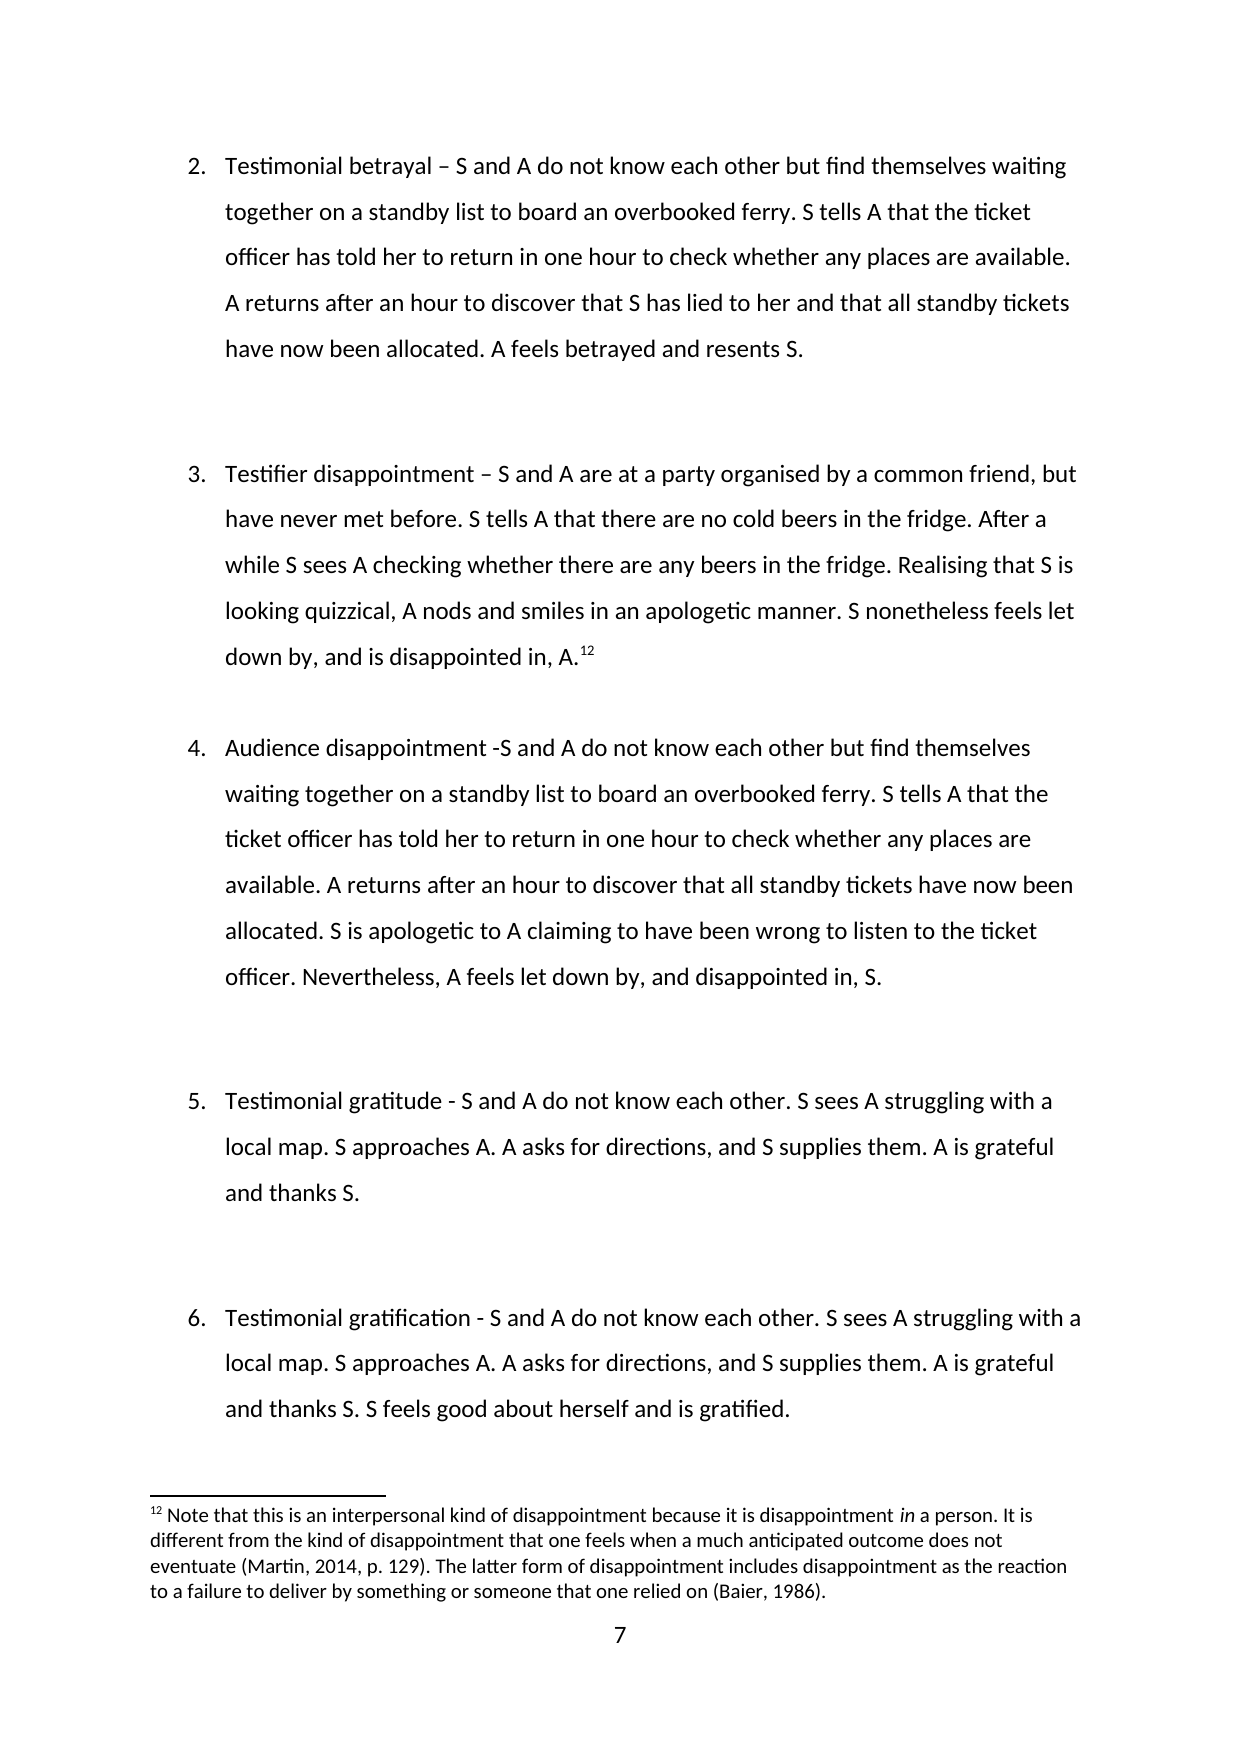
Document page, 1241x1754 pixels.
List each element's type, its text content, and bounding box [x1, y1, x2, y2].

list Testimonial gratitude - S and A do not know each other. S sees A struggling with a local map. S approaches A. A asks for directions, and S supplies them. A is grateful and thanks S. [187, 1086, 1090, 1207]
list Audience disappointment -S and A do not know each other but find themselves waiting together on a standby list to board an overbooked ferry. S tells A that the ticket officer has told her to return in one hour to check whether any places are available. A returns after an hour to discover that all standby tickets have now been allocated. S is apologetic to A claiming to have been wrong to listen to the ticket officer. Nevertheless, A feels let down by, and disappointed in, S. [187, 732, 1090, 991]
list Testimonial gratification - S and A do not know each other. S sees A struggling with a local map. S approaches A. A asks for directions, and S supplies them. A is grateful and thanks S. S feels good about herself and is gratified. [187, 1302, 1090, 1424]
list Testifier disappointment – S and A are at a party organised by a common friend, but have never met before. S tells A that there are no cold beers in the fridge. After a while S sees A checking whether there are any beers in the fridge. Realising that S is looking quizzical, A nods and smiles in an apologetic manner. S nonetheless feels let down by, and is disappointed in, A. [187, 458, 1090, 671]
list Testimonial betrayal – S and A do not know each other but find themselves waiting together on a standby list to board an overbooked ferry. S tells A that the ticket officer has told her to return in one hour to check whether any places are available. A returns after an hour to discover that S has lied to her and that all standby tickets have now been allocated. A feels betrayed and resents S. [187, 150, 1090, 363]
